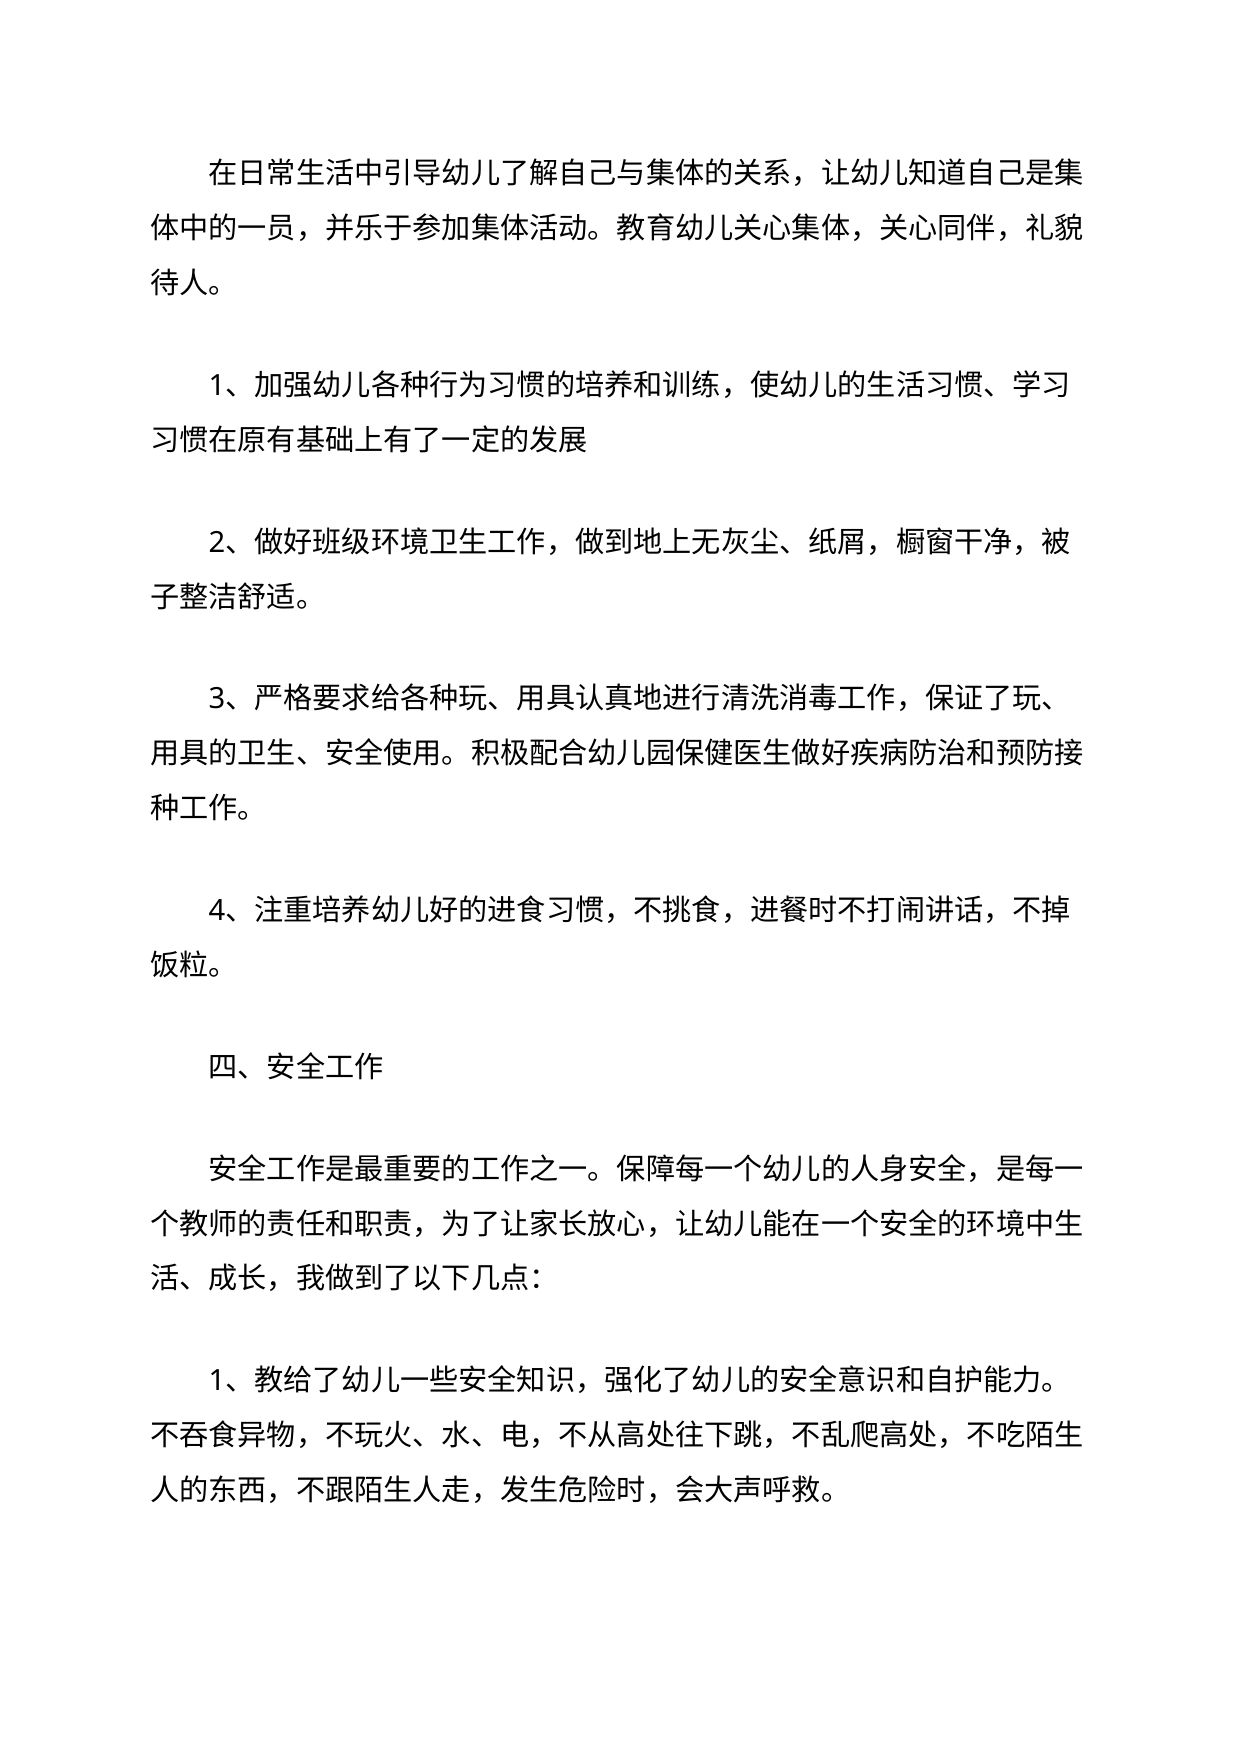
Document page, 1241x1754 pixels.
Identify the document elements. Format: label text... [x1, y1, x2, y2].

text 安全工作是最重要的工作之一。保障每一个幼儿的人身安全，是每一个教师的责任和职责，为了让家长放心，让幼儿能在一个安全的环境中生活、成长，我做到了以下几点： [150, 1145, 1090, 1297]
text 1、教给了幼儿一些安全知识，强化了幼儿的安全意识和自护能力。不吞食异物，不玩火、水、电，不从高处往下跳，不乱爬高处，不吃陌生人的东西，不跟陌生人走，发生危险时，会大声呼救。 [150, 1357, 1090, 1509]
text 4、注重培养幼儿好的进食习惯，不挑食，进餐时不打闹讲话，不掉饭粒。 [150, 887, 1090, 984]
text 3、严格要求给各种玩、用具认真地进行清洗消毒工作，保证了玩、用具的卫生、安全使用。积极配合幼儿园保健医生做好疾病防治和预防接种工作。 [150, 675, 1090, 827]
text 在日常生活中引导幼儿了解自己与集体的关系，让幼儿知道自己是集体中的一员，并乐于参加集体活动。教育幼儿关心集体，关心同伴，礼貌待人。 [150, 150, 1090, 302]
text 1、加强幼儿各种行为习惯的培养和训练，使幼儿的生活习惯、学习习惯在原有基础上有了一定的发展 [150, 362, 1090, 459]
text 2、做好班级环境卫生工作，做到地上无灰尘、纸屑，橱窗干净，被子整洁舒适。 [150, 518, 1090, 616]
text 四、安全工作 [150, 1043, 1090, 1086]
